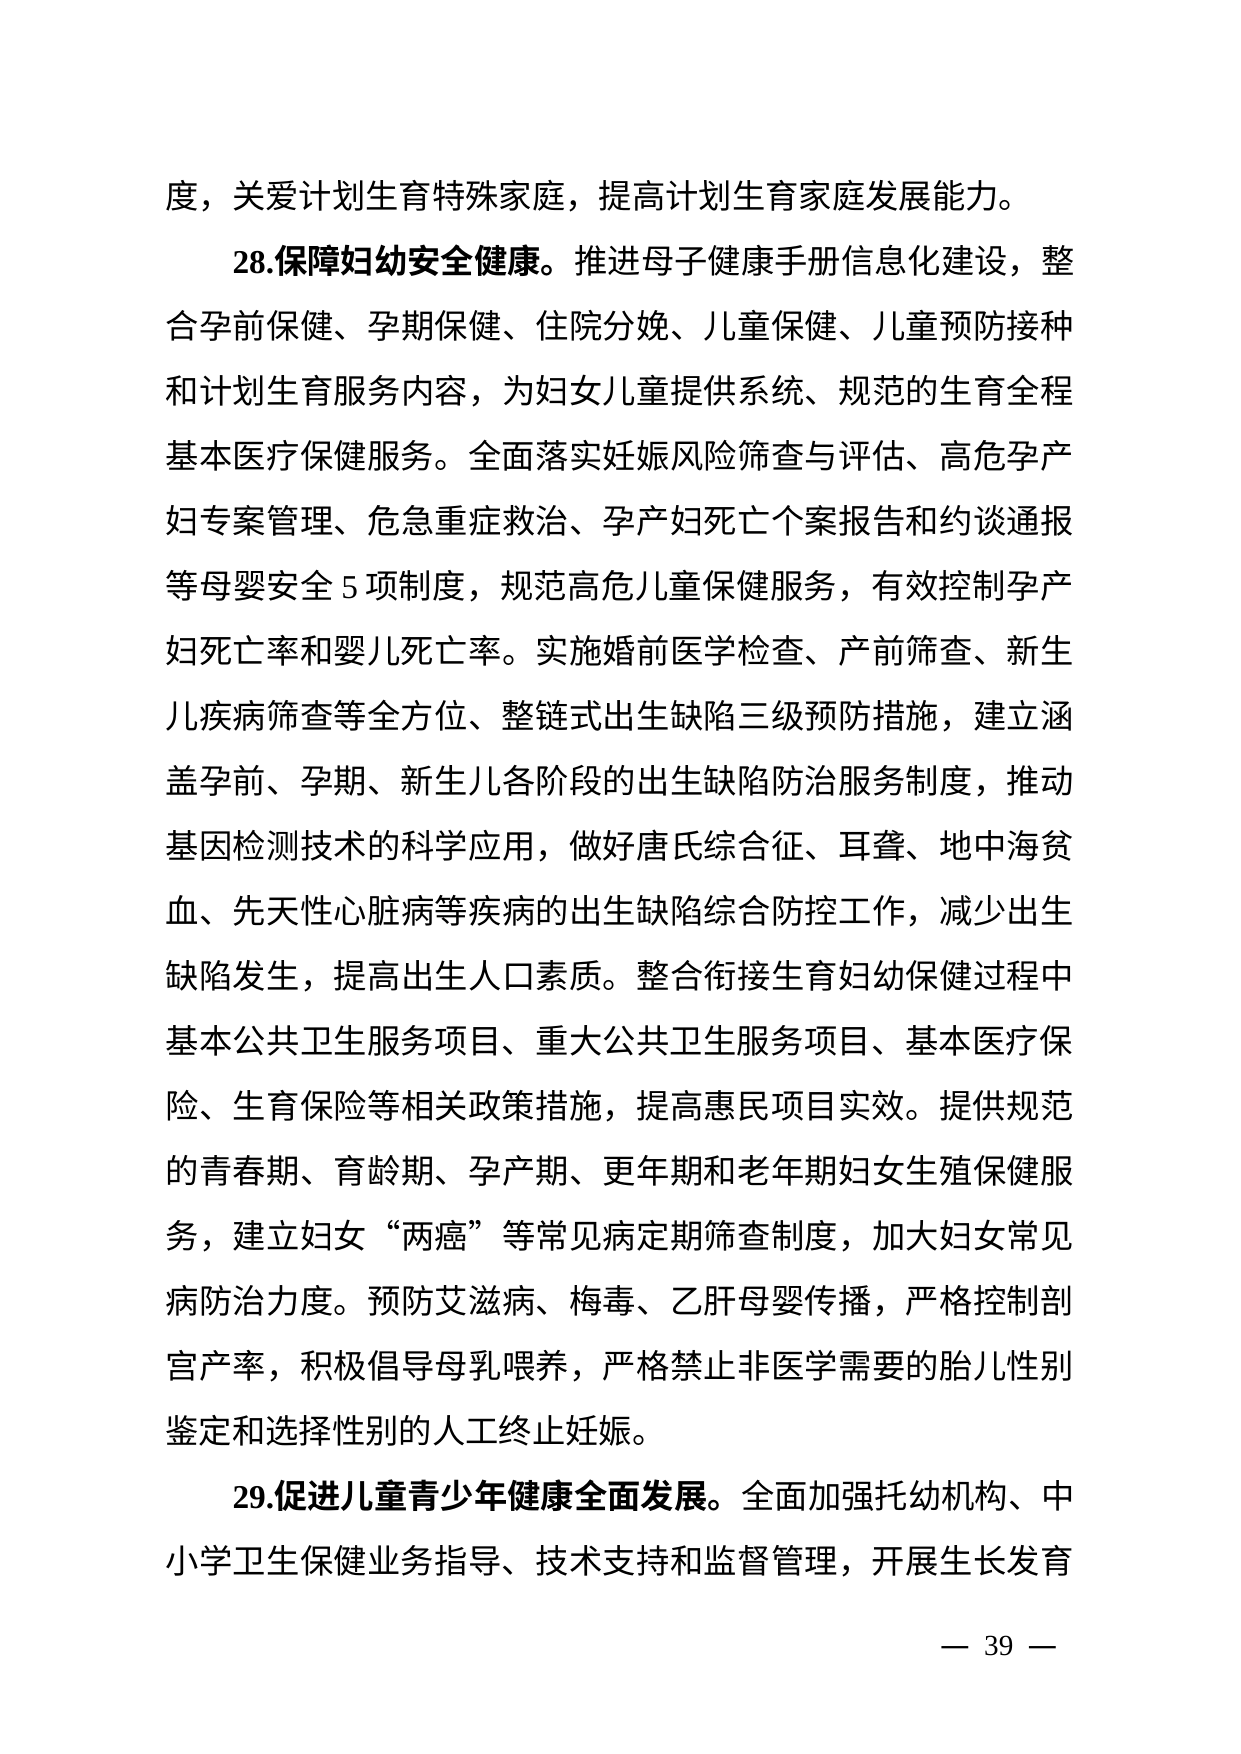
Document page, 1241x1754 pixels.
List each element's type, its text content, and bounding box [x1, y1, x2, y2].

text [165, 162, 1075, 227]
text 28.保障妇幼安全健康。推进母子健康手册信息化建设，整合孕前保健、孕期保健、住院分娩、儿童保健、儿童预防接种和计划生育服务内容，为妇女儿童提供系统、规范的生育全程基本医疗保健服务。全面落实妊娠风险筛查与评估、高危孕产妇专案管理、危急重症救治、孕产妇死亡个案报告和约谈通报等母婴安全5项制度，规范高危儿童保健服务，有效控制孕产妇死亡率和婴儿死亡率。实施婚前医学检查、产前筛查、新生儿疾病筛查等全方位、整链式出生缺陷三级预防措施，建立涵盖孕前、孕期、新生儿各阶段的出生缺陷防治服务制度，推动基因检测技术的科学应用，做好唐氏综合征、耳聋、地中海贫血、先天性心脏病等疾病的出生缺陷综合防控工作，减少出生缺陷发生，提高出生人口素质。整合衔接生育妇幼保健过程中基本公共卫生服务项目、重大公共卫生服务项目、基本医疗保险、生育保险等相关政策措施，提高惠民项目实效。提供规范的青春期、育龄期、孕产期、更年期和老年期妇女生殖保健服务，建立妇女“两癌”等常见病定期筛查制度，加大妇女常见病防治力度。预防艾滋病、梅毒、乙肝母婴传播，严格控制剖宫产率，积极倡导母乳喂养，严格禁止非医学需要的胎儿性别鉴定和选择性别的人工终止妊娠。 [165, 227, 1075, 1462]
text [165, 1462, 1075, 1592]
